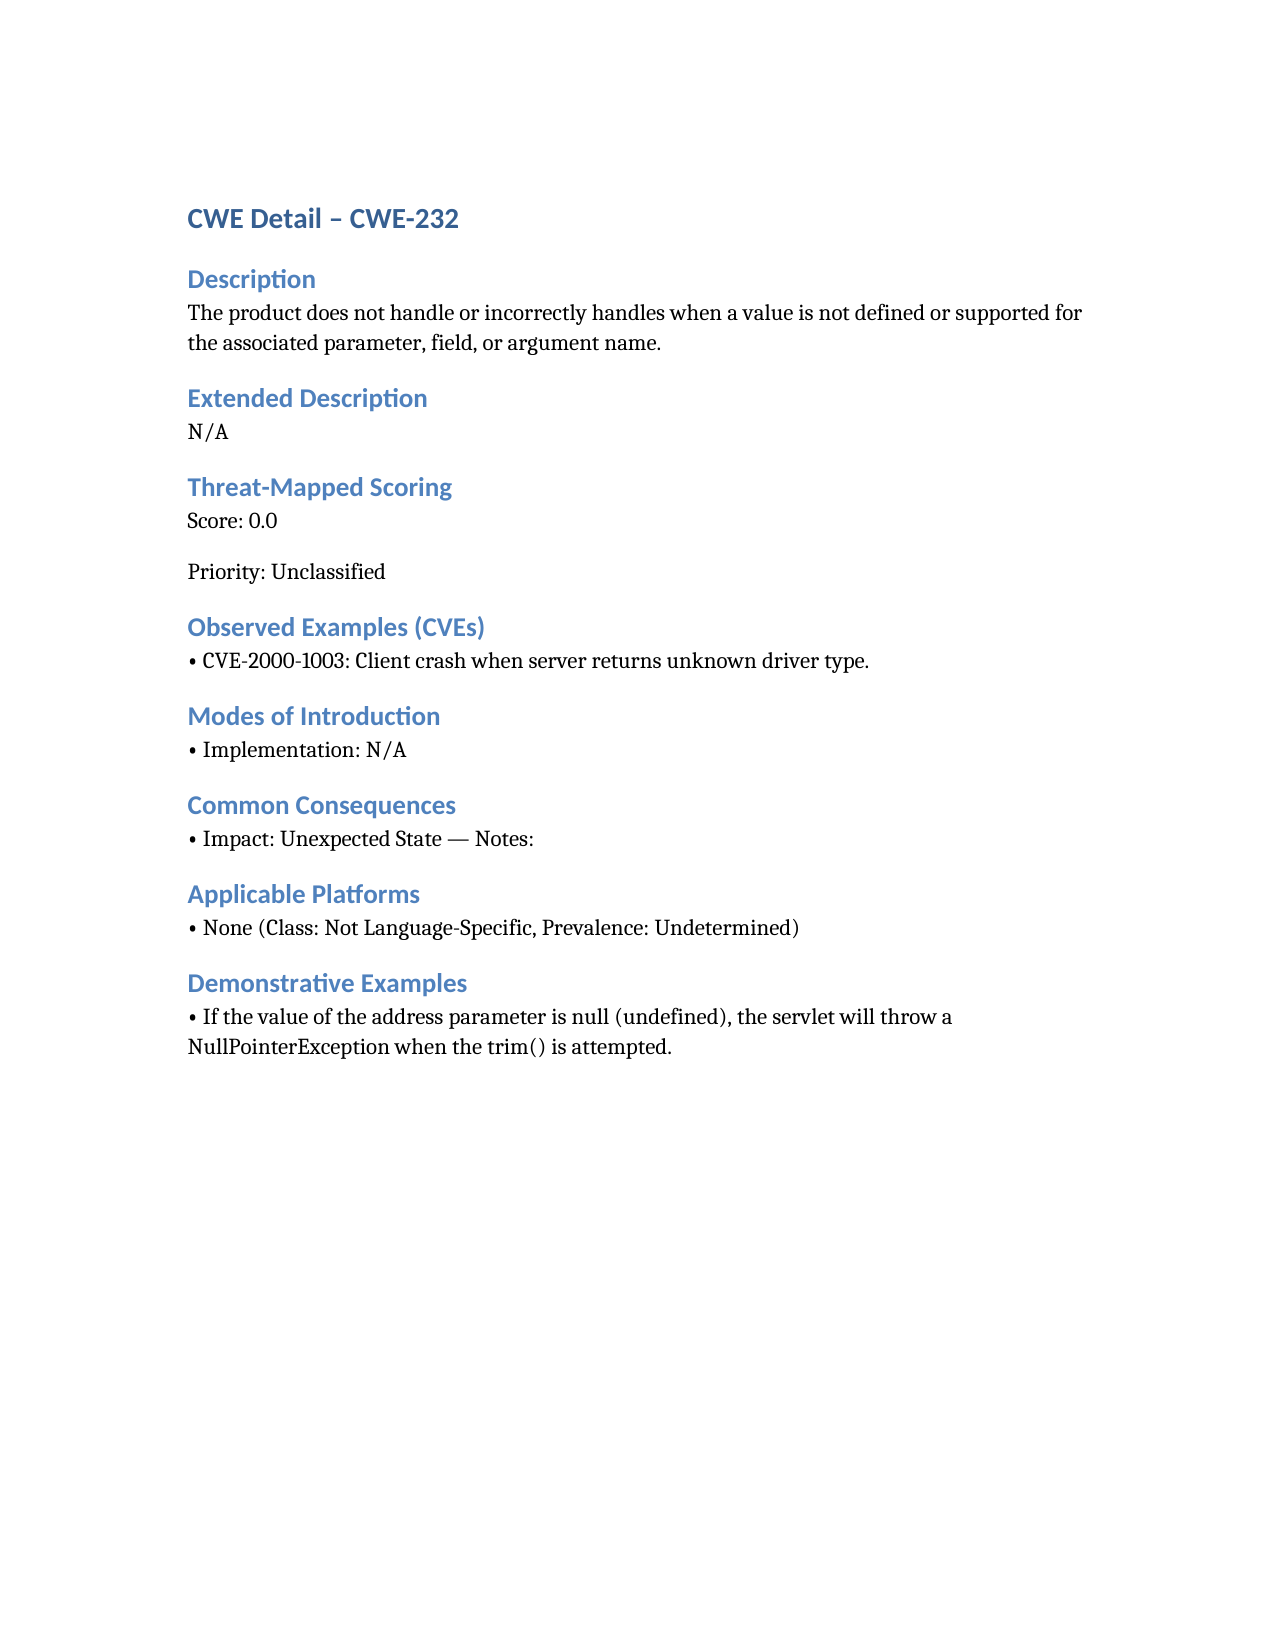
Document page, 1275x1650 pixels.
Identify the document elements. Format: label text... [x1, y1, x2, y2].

text • CVE-2000-1003: Client crash when server returns unknown driver type. [187, 648, 1087, 674]
text Priority: Unclassified [187, 559, 1087, 585]
subtitle Demonstrative Examples [187, 966, 1087, 999]
subtitle Modes of Introduction [187, 699, 1087, 732]
subtitle Common Consequences [187, 788, 1087, 821]
text The product does not handle or incorrectly handles when a value is not defined or supported for the associated parameter, field, or argument name. [187, 300, 1087, 356]
text N/A [187, 419, 1087, 445]
text Score: 0.0 [187, 508, 1087, 534]
text • Implementation: N/A [187, 737, 1087, 763]
subtitle Threat-Mapped Scoring [187, 470, 1087, 503]
text • If the value of the address parameter is null (undefined), the servlet will throw a NullPointerException when the trim() is attempted. [187, 1004, 1087, 1060]
subtitle Description [187, 262, 1087, 295]
subtitle CWE Detail – CWE-232 [187, 200, 1087, 236]
subtitle Applicable Platforms [187, 877, 1087, 910]
subtitle Observed Examples (CVEs) [187, 610, 1087, 643]
text • None (Class: Not Language-Specific, Prevalence: Undetermined) [187, 915, 1087, 941]
text • Impact: Unexpected State — Notes: [187, 826, 1087, 852]
subtitle Extended Description [187, 381, 1087, 414]
